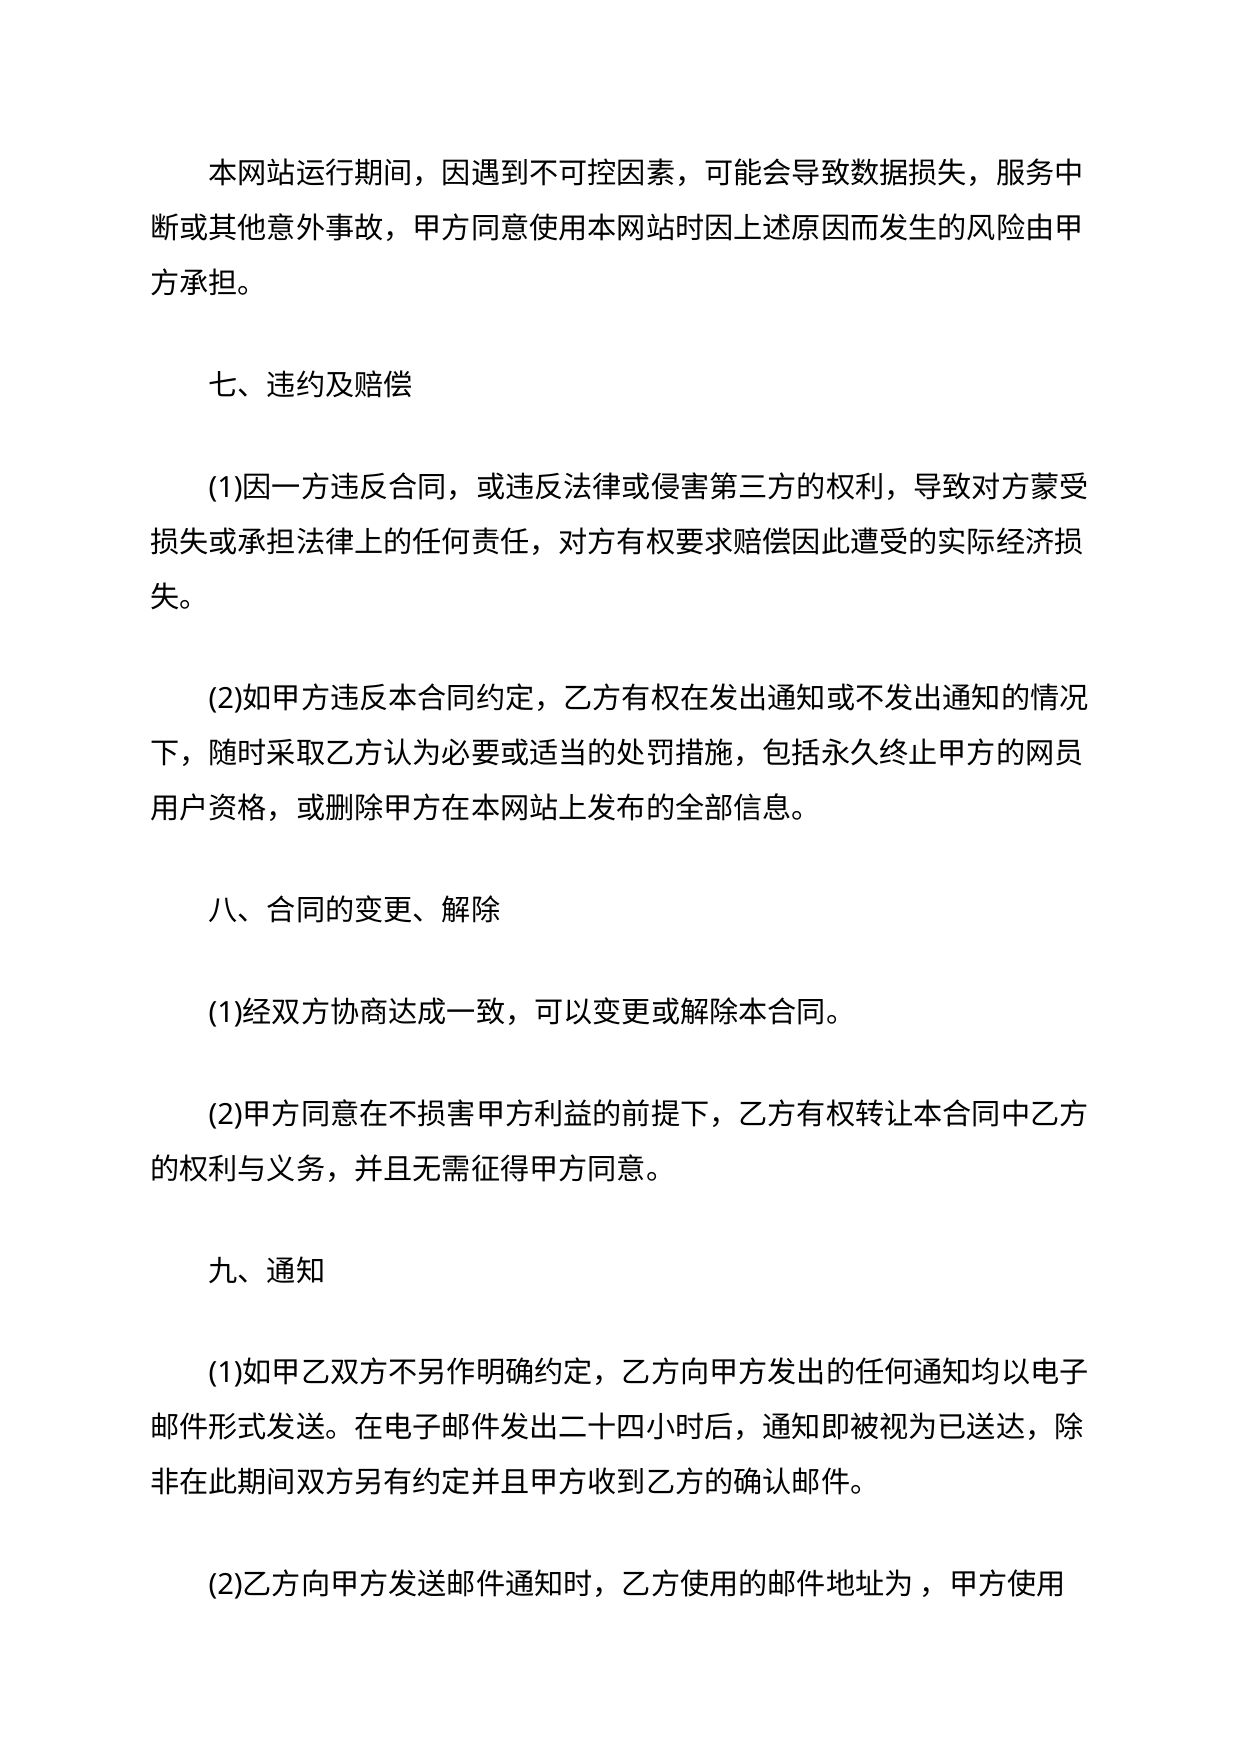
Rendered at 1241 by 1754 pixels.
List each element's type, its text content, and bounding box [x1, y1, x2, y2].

text (1)经双方协商达成一致，可以变更或解除本合同。 [150, 988, 1090, 1031]
text (1)因一方违反合同，或违反法律或侵害第三方的权利，导致对方蒙受损失或承担法律上的任何责任，对方有权要求赔偿因此遭受的实际经济损失。 [150, 463, 1090, 616]
text 本网站运行期间，因遇到不可控因素，可能会导致数据损失，服务中断或其他意外事故，甲方同意使用本网站时因上述原因而发生的风险由甲方承担。 [150, 150, 1090, 302]
text (2)如甲方违反本合同约定，乙方有权在发出通知或不发出通知的情况下，随时采取乙方认为必要或适当的处罚措施，包括永久终止甲方的网员用户资格，或删除甲方在本网站上发布的全部信息。 [150, 675, 1090, 827]
text 八、合同的变更、解除 [150, 887, 1090, 929]
text (1)如甲乙双方不另作明确约定，乙方向甲方发出的任何通知均以电子邮件形式发送。在电子邮件发出二十四小时后，通知即被视为已送达，除非在此期间双方另有约定并且甲方收到乙方的确认邮件。 [150, 1349, 1090, 1501]
text 七、违约及赔偿 [150, 362, 1090, 404]
text 九、通知 [150, 1247, 1090, 1289]
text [150, 1561, 1090, 1603]
text (2)甲方同意在不损害甲方利益的前提下，乙方有权转让本合同中乙方的权利与义务，并且无需征得甲方同意。 [150, 1090, 1090, 1188]
